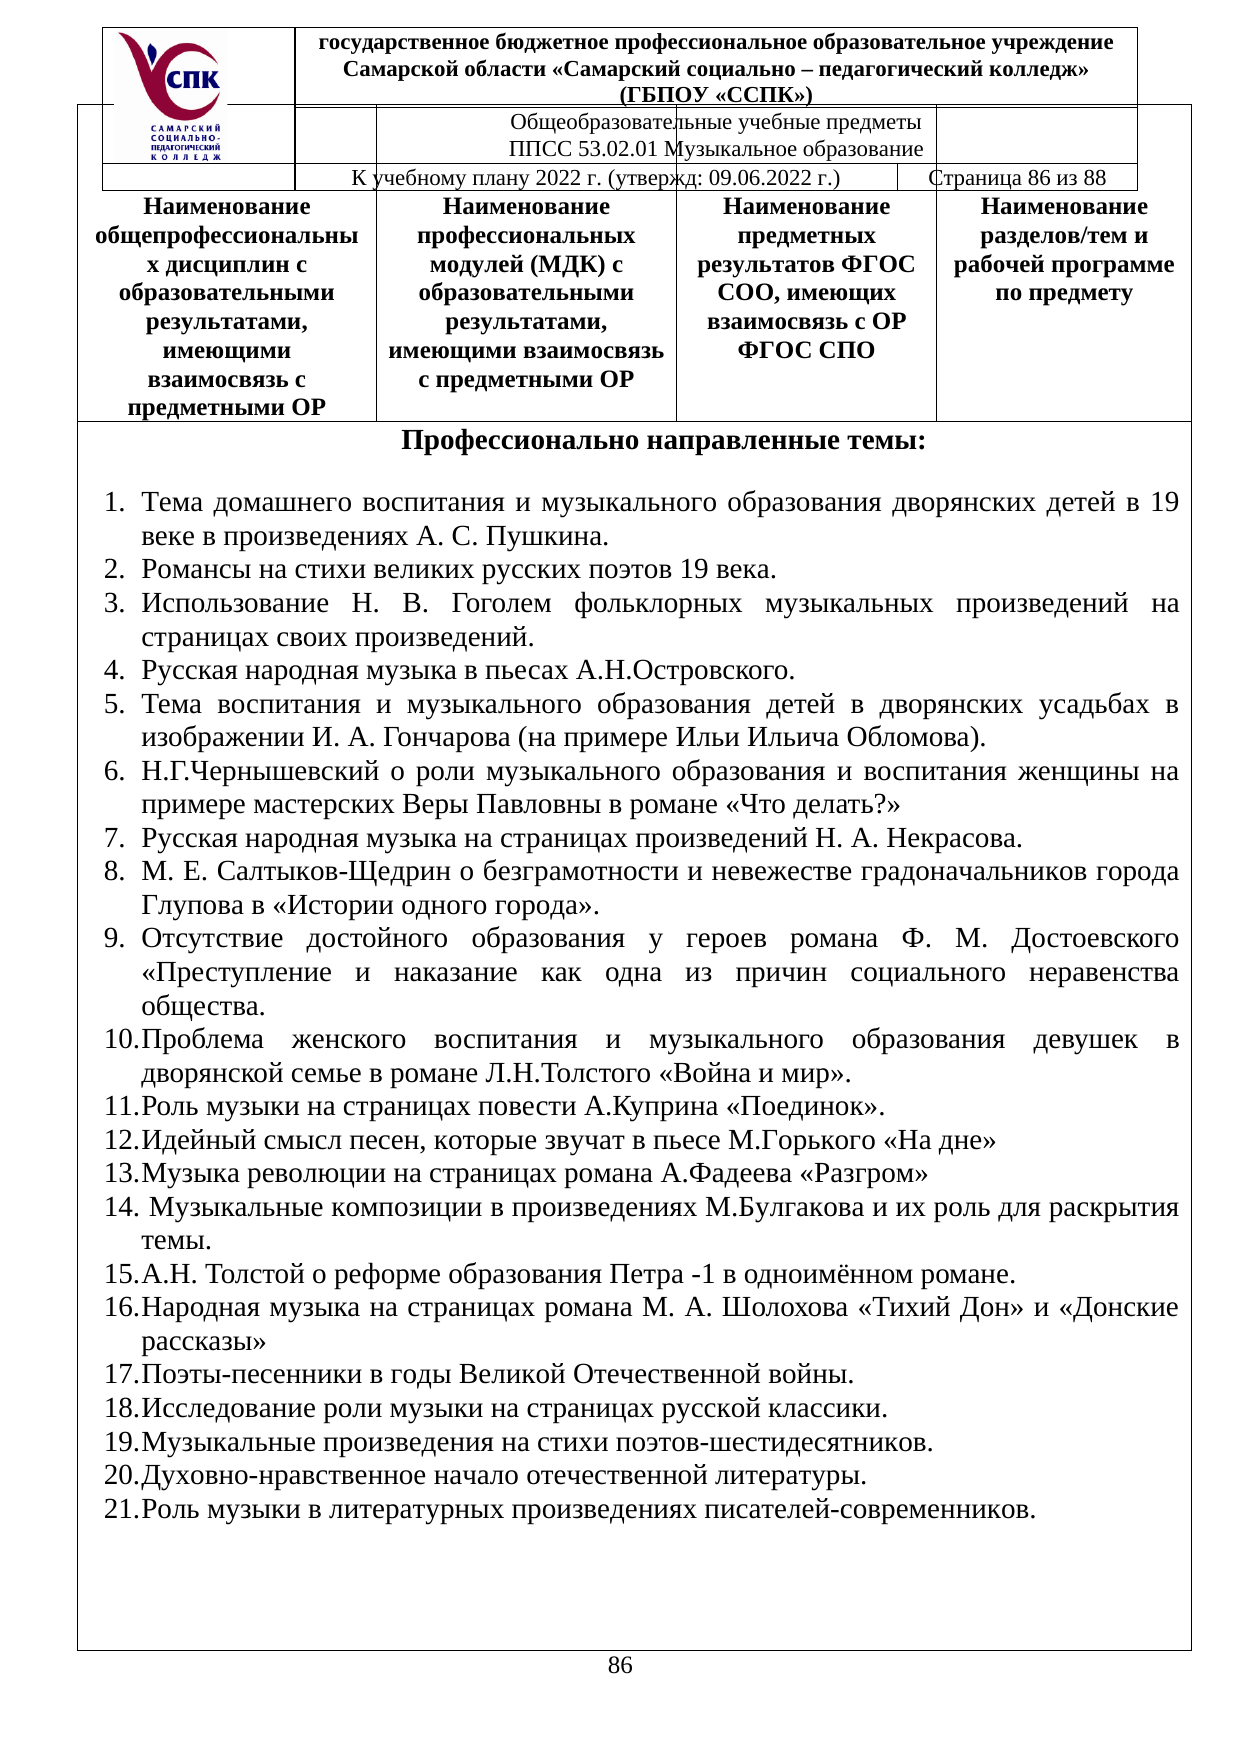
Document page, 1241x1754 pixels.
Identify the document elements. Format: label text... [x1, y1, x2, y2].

table_header Наименование предметных результатов ФГОС СОО, имеющих взаимосвязь с ОР ФГОС СПО [677, 108, 936, 163]
table_header Наименование профессиональных модулей (МДК) с образовательными результатами, имеющими взаимосвязь с предметными ОР [377, 164, 676, 190]
table_header Наименование предметных результатов ФГОС СОО, имеющих взаимосвязь с ОР ФГОС СПО [677, 191, 936, 421]
table_header Наименование общепрофессиональных дисциплин с образовательными результатами, имеющими взаимосвязь с предметными ОР [78, 105, 376, 421]
table_header Наименование предметных результатов ФГОС СОО, имеющих взаимосвязь с ОР ФГОС СПО [677, 164, 897, 190]
table_header Наименование профессиональных модулей (МДК) с образовательными результатами, имеющими взаимосвязь с предметными ОР [377, 191, 676, 421]
table_header Наименование разделов/тем и рабочей программе по предмету [937, 105, 1191, 421]
picture [114, 28, 228, 163]
table_header Наименование профессиональных модулей (МДК) с образовательными результатами, имеющими взаимосвязь с предметными ОР [377, 108, 676, 163]
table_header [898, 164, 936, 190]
table_cell Профессионально направленные темы: Тема домашнего воспитания и музыкального образования дворянских детей в 19 веке в произведениях А. С. Пушкина. Романсы на стихи великих русских поэтов 19 века. Использование Н. В. Гоголем фольклорных музыкальных произведений на страницах своих произведений. Русская народная музыка в пьесах А.Н.Островского. Тема воспитания и музыкального образования детей в дворянских усадьбах в изображении И. А. Гончарова (на примере Ильи Ильича Обломова). Н.Г.Чернышевский о роли музыкального образования и воспитания женщины на примере мастерских Веры Павловны в романе «Что делать?» Русская народная музыка на страницах произведений Н. А. Некрасова. М. Е. Салтыков-Щедрин о безграмотности и невежестве градоначальников города Глупова в «Истории одного города». Отсутствие достойного образования у героев романа Ф. М. Достоевского «Преступление и наказание как одна из причин социального неравенства общества. Проблема женского воспитания и музыкального образования девушек в дворянской семье в романе Л.Н.Толстого «Война и мир». Роль музыки на страницах повести А.Куприна «Поединок». Идейный смысл песен, которые звучат в пьесе М.Горького «На дне» Музыка революции на страницах романа А.Фадеева «Разгром» Музыкальные композиции в произведениях М.Булгакова и их роль для раскрытия темы. А.Н. Толстой о реформе образования Петра -1 в одноимённом романе. Народная музыка на страницах романа М. А. Шолохова «Тихий Дон» и «Донские рассказы» Поэты-песенники в годы Великой Отечественной войны. Исследование роли музыки на страницах русской классики. Музыкальные произведения на стихи поэтов-шестидесятников. Духовно-нравственное начало отечественной литературы. Роль музыки в литературных произведениях писателей-современников. [78, 422, 1191, 1650]
